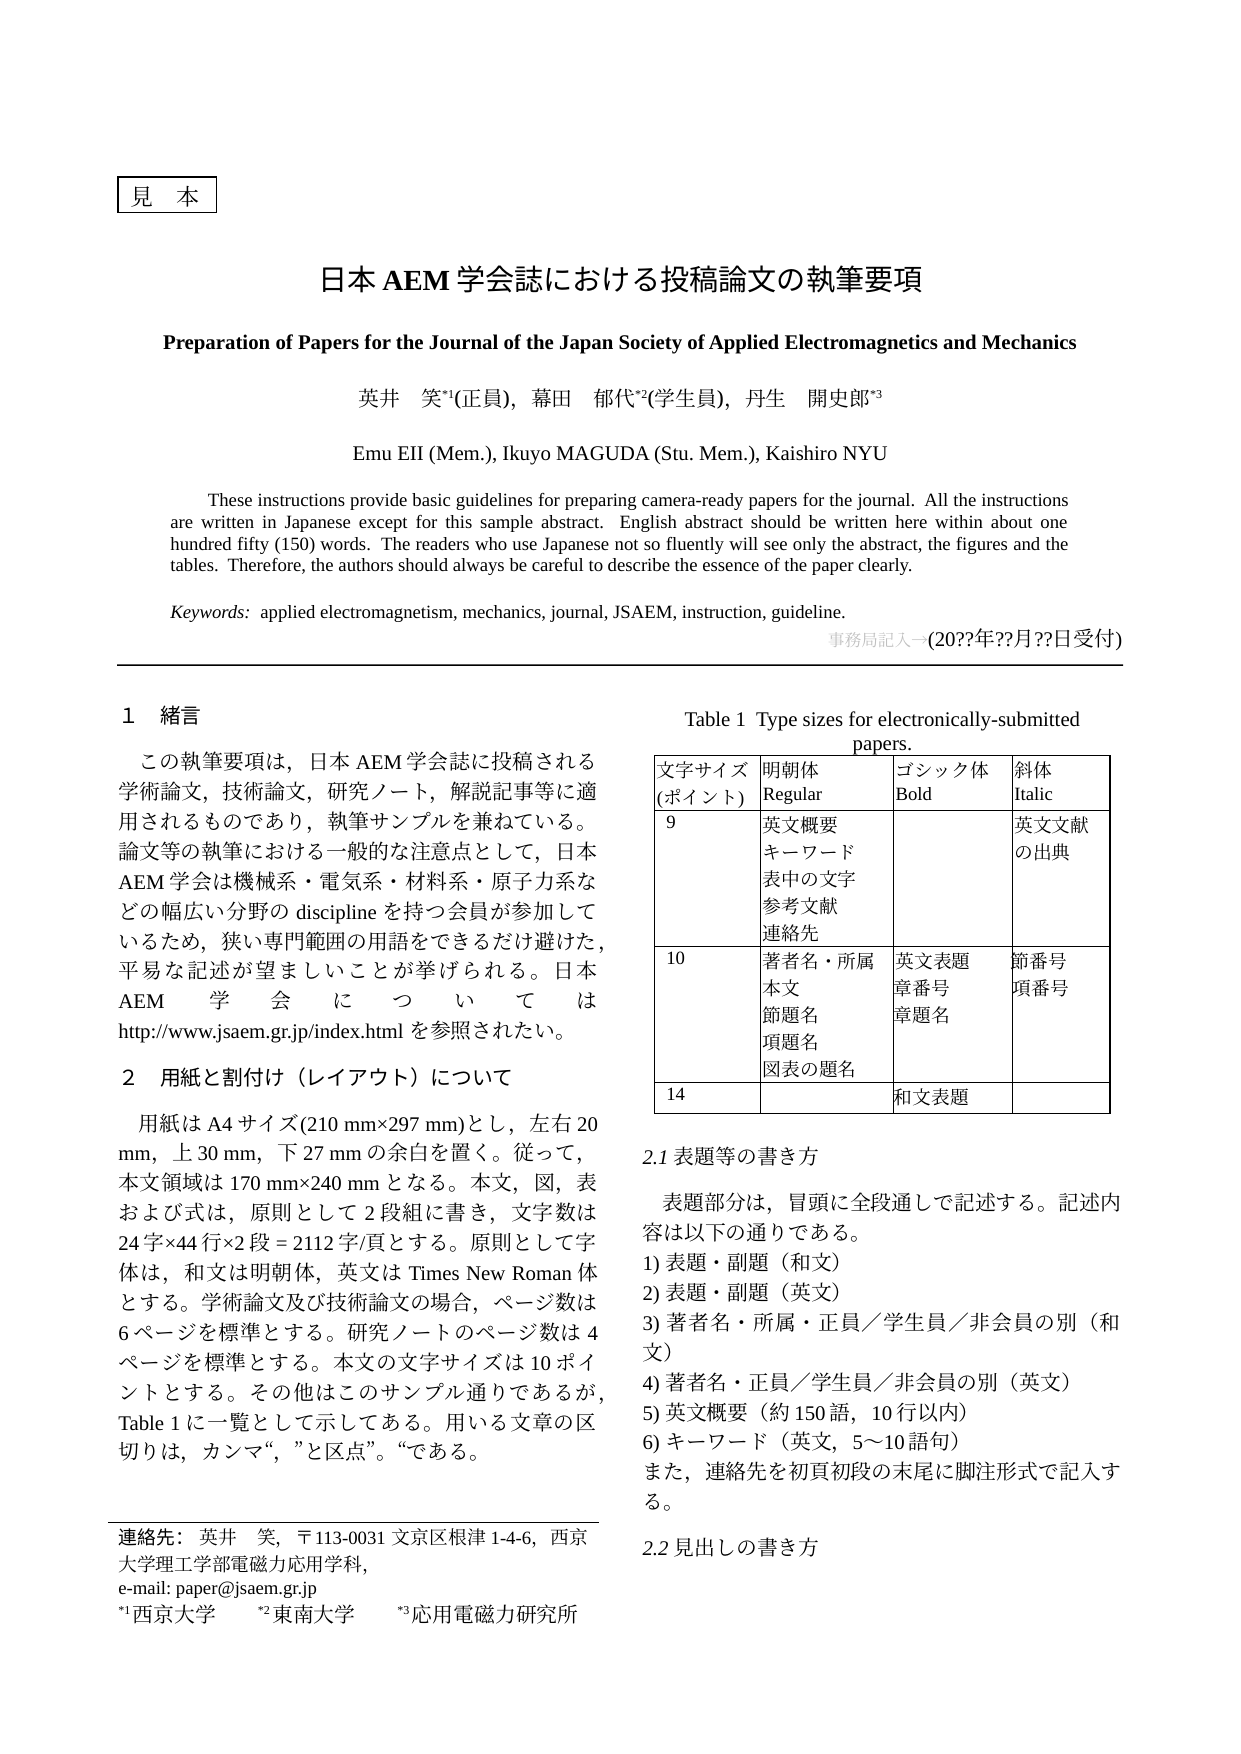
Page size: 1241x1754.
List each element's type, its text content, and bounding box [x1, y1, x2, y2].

text また，連絡先を初頁初段の末尾に脚注形式で記入する。 [642, 1456, 1122, 1516]
text 2.1 表題等の書き方 [642, 1141, 1122, 1171]
text 2.2 見出しの書き方 [642, 1532, 1122, 1561]
text 英井 笑*1(正員)，幕田 郁代*2(学生員)，丹生 開史郎*3 [118, 383, 1122, 413]
text These instructions provide basic guidelines for preparing camera-ready papers for the journal. All the instructions are written in Japanese except for this sample abstract. English abstract should be written here within about one hundred fifty (150) words. The readers who use Japanese not so fluently will see only the abstract, the figures and the tables. Therefore, the authors should always be careful to describe the essence of the paper clearly. [170, 489, 1070, 576]
text 5) 英文概要（約150語，10行以内） [642, 1396, 1122, 1426]
text 日本AEM学会誌における投稿論文の執筆要項 [118, 257, 1122, 299]
text 1) 表題・副題（和文） [642, 1246, 1122, 1276]
text Emu EII (Mem.), Ikuyo MAGUDA (Stu. Mem.), Kaishiro NYU [118, 441, 1122, 465]
text この執筆要項は，日本AEM学会誌に投稿される学術論文，技術論文，研究ノート，解説記事等に適用されるものであり，執筆サンプルを兼ねている。論文等の執筆における一般的な注意点として，日本AEM学会は機械系・電気系・材料系・原子力系などの幅広い分野のdisciplineを持つ会員が参加しているため，狭い専門範囲の用語をできるだけ避けた，平易な記述が望ましいことが挙げられる。日本AEM学会については http://www.jsaem.gr.jp/index.html を参照されたい。 [118, 746, 598, 1045]
text １ 緒言 [118, 699, 598, 730]
text Keywords: applied electromagnetism, mechanics, journal, JSAEM, instruction, guideline. [170, 601, 1070, 622]
text 用紙はA4サイズ(210 mm×297 mm)とし，左右20 mm，上30 mm，下27 mmの余白を置く。従って，本文領域は170 mm×240 mmとなる。本文，図，表および式は，原則として2段組に書き，文字数は24字×44行×2段 = 2112字/頁とする。原則として字体は，和文は明朝体，英文はTimes New Roman体とする。学術論文及び技術論文の場合，ページ数は6ページを標準とする。研究ノートのページ数は4ページを標準とする。本文の文字サイズは10ポイントとする。その他はこのサンプル通りであるが，Table 1に一覧として示してある。用いる文章の区切りは，カンマ“，”と区点”。“である。 [118, 1107, 598, 1466]
text ２ 用紙と割付け（レイアウト）について [118, 1061, 598, 1091]
text 6) キーワード（英文，5～10語句） [642, 1426, 1122, 1456]
table_header 連絡先： 英井 笑，〒113-0031 4-6，西京大学理工学部電磁力応用学科， e-mail: *1西京大学 *2東南大学 *3応用電磁力研究所 [108, 1523, 599, 1629]
text 4) 著者名・正員／学生員／非会員の別（英文） [642, 1366, 1122, 1396]
text 3) 著者名・所属・正員／学生員／非会員の別（和文） [642, 1306, 1122, 1366]
text 2) 表題・副題（英文） [642, 1276, 1122, 1306]
text 事務局記入→(20??年??月??日受付) [160, 622, 1122, 652]
text 表題部分は，冒頭に全段通しで記述する。記述内容は以下の通りである。 [642, 1187, 1122, 1246]
text Preparation of Papers for the Journal of the Japan Society of Applied Electromagnetics and Mechanics [118, 330, 1122, 354]
